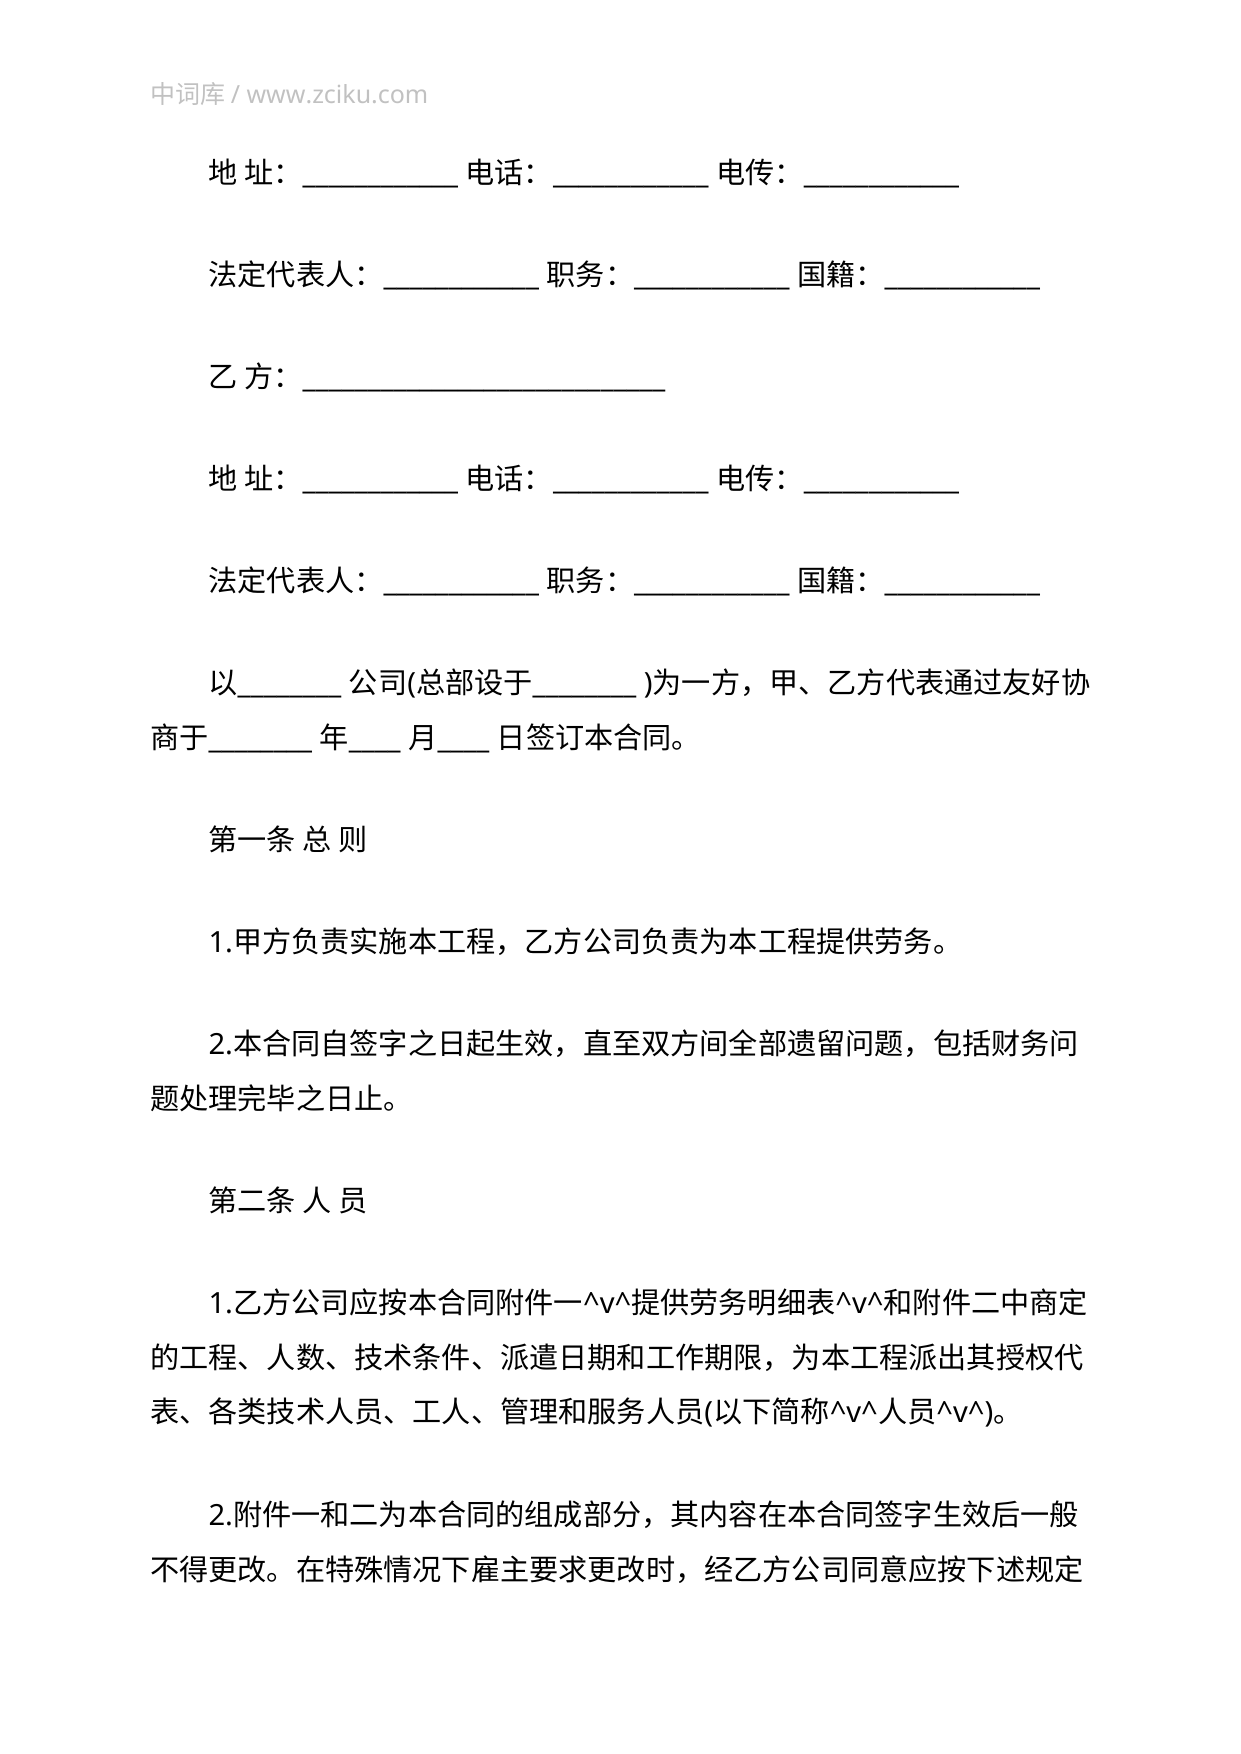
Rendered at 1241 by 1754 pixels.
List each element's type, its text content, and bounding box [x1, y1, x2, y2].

text 法定代表人：____________ 职务：____________ 国籍：____________ [150, 252, 1090, 294]
text 乙 方：____________________________ [150, 354, 1090, 396]
text 第一条 总 则 [150, 817, 1090, 859]
text 2.本合同自签字之日起生效，直至双方间全部遗留问题，包括财务问题处理完毕之日止。 [150, 1021, 1090, 1118]
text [150, 1491, 1090, 1588]
text 法定代表人：____________ 职务：____________ 国籍：____________ [150, 558, 1090, 600]
text 1.乙方公司应按本合同附件一^v^提供劳务明细表^v^和附件二中商定的工程、人数、技术条件、派遣日期和工作期限，为本工程派出其授权代表、各类技术人员、工人、管理和服务人员(以下简称^v^人员^v^)。 [150, 1279, 1090, 1431]
text 1.甲方负责实施本工程，乙方公司负责为本工程提供劳务。 [150, 919, 1090, 961]
text 以________ 公司(总部设于________ )为一方，甲、乙方代表通过友好协商于________ 年____ 月____ 日签订本合同。 [150, 660, 1090, 757]
text 地 址：____________ 电话：____________ 电传：____________ [150, 150, 1090, 192]
text 第二条 人 员 [150, 1177, 1090, 1220]
text 地 址：____________ 电话：____________ 电传：____________ [150, 456, 1090, 498]
